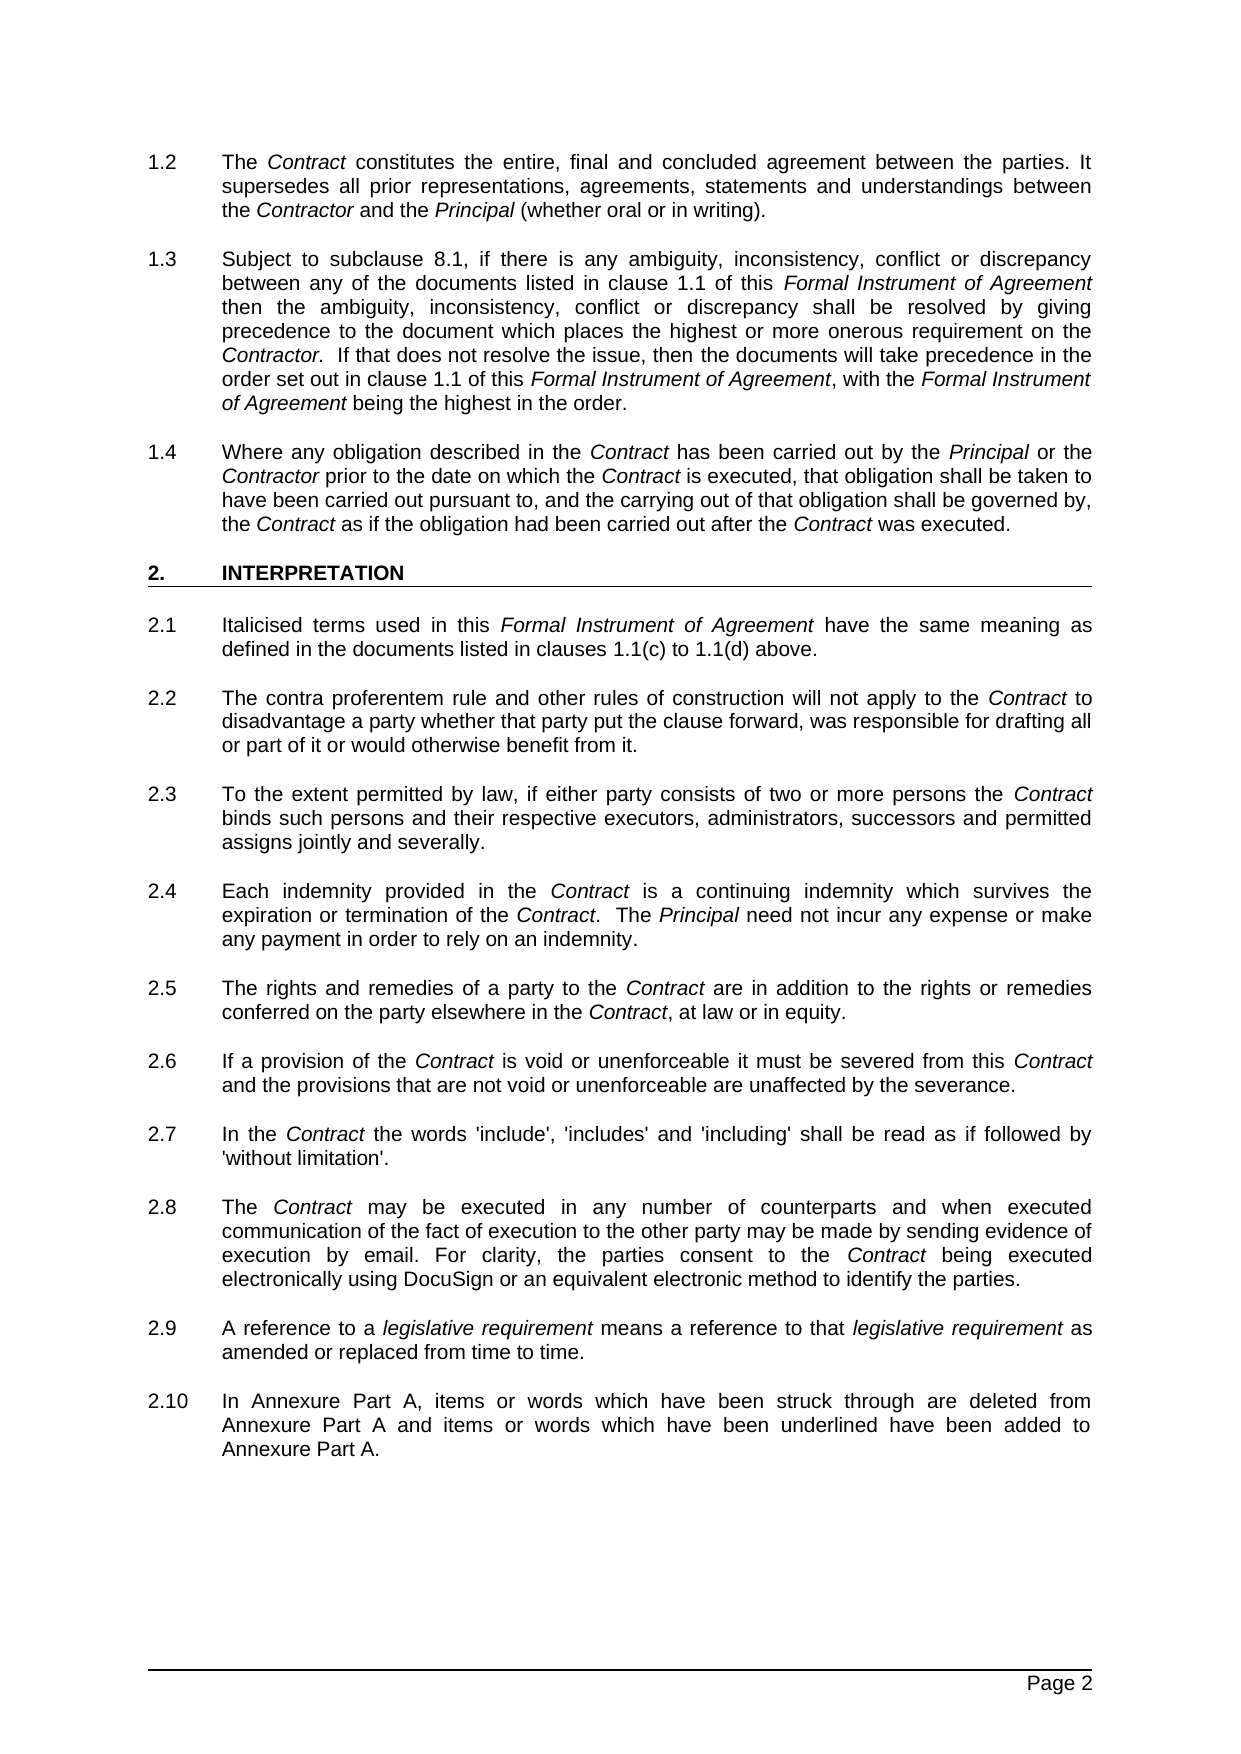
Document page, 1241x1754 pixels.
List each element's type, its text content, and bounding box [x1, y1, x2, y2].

text The rights and remedies of a party to the Contract are in addition to the rights or remedies conferred on the party elsewhere in the Contract, at law or in equity. [148, 976, 1092, 1024]
text Italicised terms used in this Formal Instrument of Agreement have the same meaning as defined in the documents listed in clauses 1.1(c) to 1.1(d) above. [148, 612, 1092, 660]
text Each indemnity provided in the Contract is a continuing indemnity which survives the expiration or termination of the Contract. The Principal need not incur any expense or make any payment in order to rely on an indemnity. [148, 879, 1092, 951]
text If a provision of the Contract is void or unenforceable it must be severed from this Contract and the provisions that are not void or unenforceable are unaffected by the severance. [148, 1049, 1092, 1097]
text In Annexure Part A, items or words which have been struck through are deleted from Annexure Part A and items or words which have been underlined have been added to Annexure Part A. [148, 1388, 1092, 1460]
text The Contract may be executed in any number of counterparts and when executed communication of the fact of execution to the other party may be made by sending evidence of execution by email. For clarity, the parties consent to the Contract being executed electronically using DocuSign or an equivalent electronic method to identify the parties. [148, 1195, 1092, 1291]
text To the extent permitted by law, if either party consists of two or more persons the Contract binds such persons and their respective executors, administrators, successors and permitted assigns jointly and severally. [148, 782, 1092, 854]
text Where any obligation described in the Contract has been carried out by the Principal or the Contractor prior to the date on which the Contract is executed, that obligation shall be taken to have been carried out pursuant to, and the carrying out of that obligation shall be governed by, the Contract as if the obligation had been carried out after the Contract was executed. [148, 439, 1092, 535]
text Subject to subclause 8.1, if there is any ambiguity, inconsistency, conflict or discrepancy between any of the documents listed in clause 1.1 of this Formal Instrument of Agreement then the ambiguity, inconsistency, conflict or discrepancy shall be resolved by giving precedence to the document which places the highest or more onerous requirement on the Contractor. If that does not resolve the issue, then the documents will take precedence in the order set out in clause 1.1 of this Formal Instrument of Agreement, with the Formal Instrument of Agreement being the highest in the order. [148, 247, 1092, 414]
text The contra proferentem rule and other rules of construction will not apply to the Contract to disadvantage a party whether that party put the clause forward, was responsible for drafting all or part of it or would otherwise benefit from it. [148, 685, 1092, 757]
text In the Contract the words 'include', 'includes' and 'including' shall be read as if followed by 'without limitation'. [148, 1122, 1092, 1170]
text The Contract constitutes the entire, final and concluded agreement between the parties. It supersedes all prior representations, agreements, statements and understandings between the Contractor and the Principal (whether oral or in writing). [148, 150, 1092, 222]
text A reference to a legislative requirement means a reference to that legislative requirement as amended or replaced from time to time. [148, 1316, 1092, 1363]
text INTERPRETATION [148, 560, 1092, 586]
